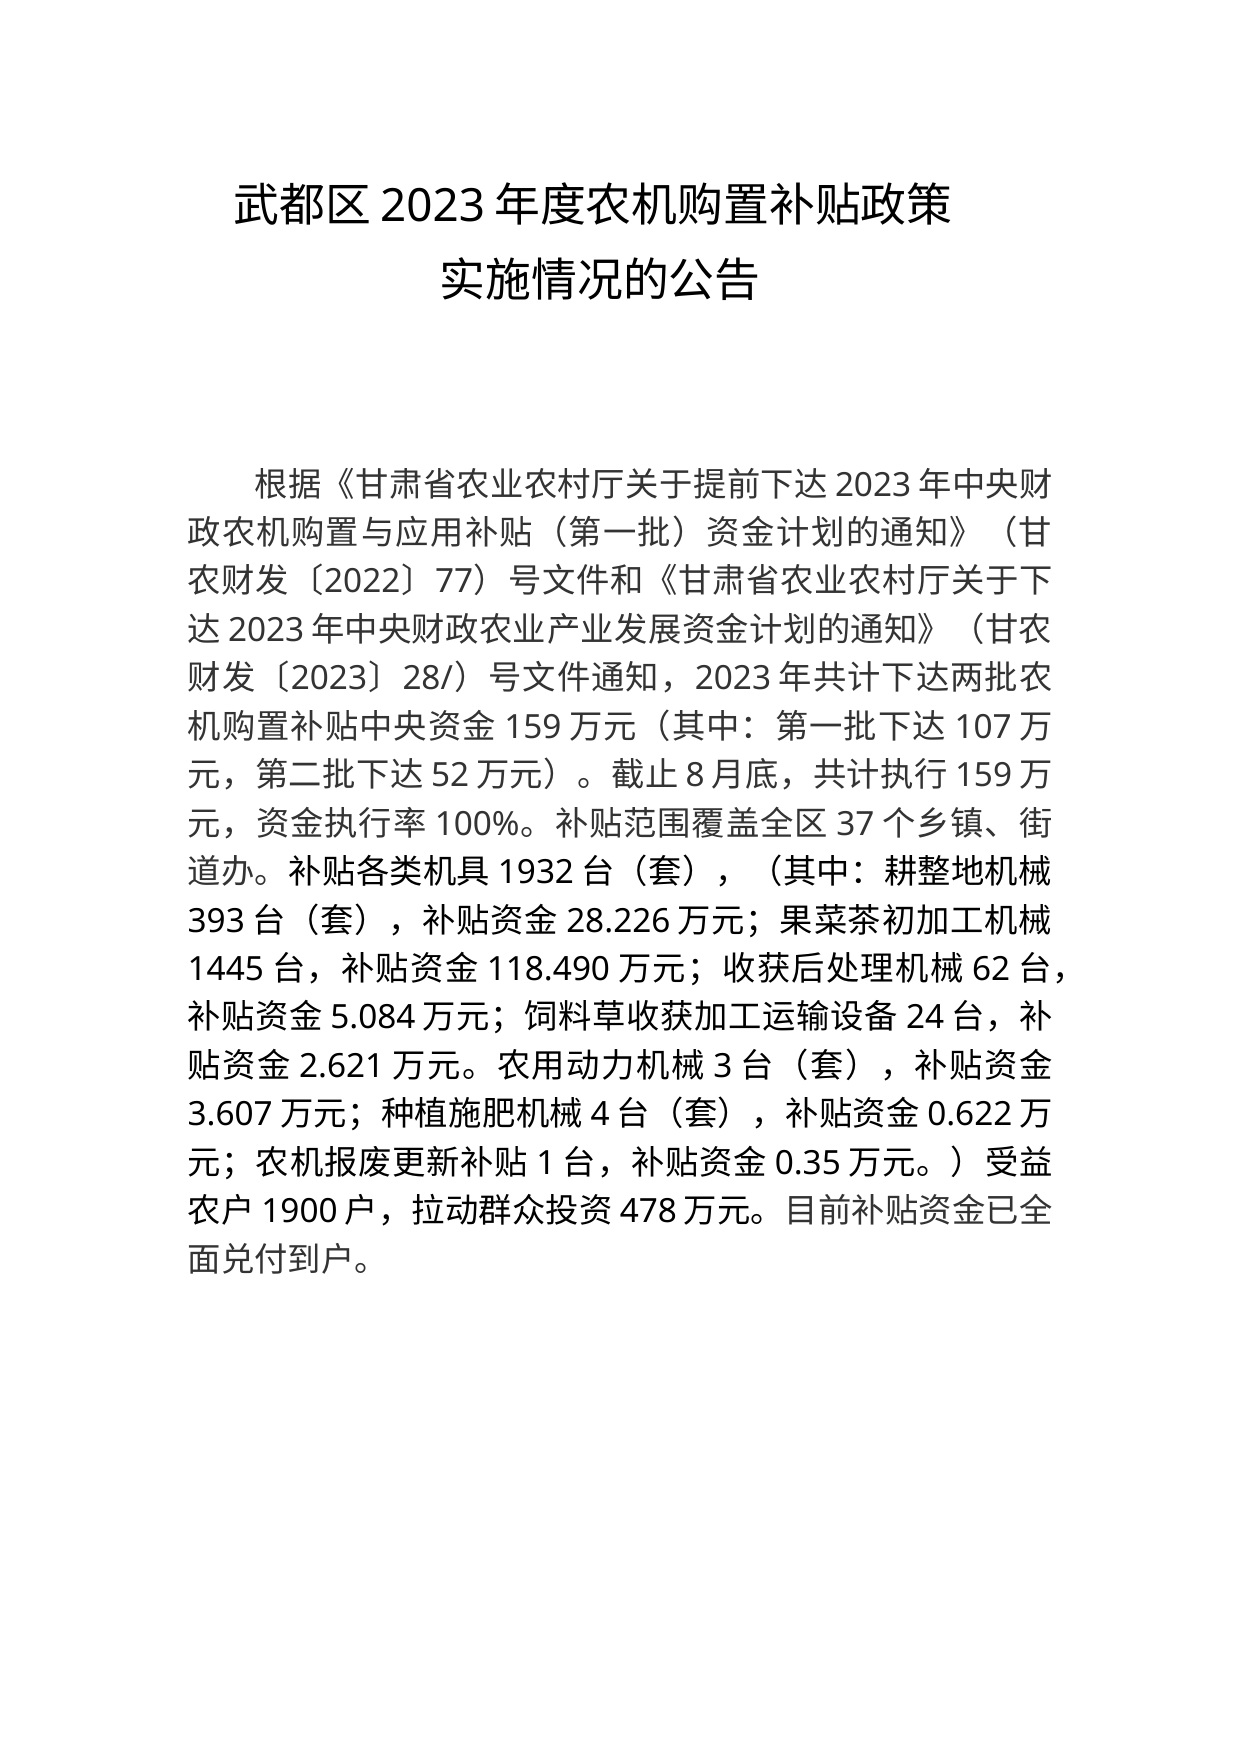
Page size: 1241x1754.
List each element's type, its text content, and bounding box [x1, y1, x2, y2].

text 实施情况的公告 [233, 239, 1053, 314]
text 武都区2023年度农机购置补贴政策 [187, 164, 1053, 239]
list 根据《甘肃省农业农村厅关于提前下达2023年中央财政农机购置与应用补贴（第一批）资金计划的通知》（甘农财发〔2022〕77）号文件和《甘肃省农业农村厅关于下达2023年中央财政农业产业发展资金计划的通知》（甘农财发〔2023〕28/）号文件通知，2023年共计下达两批农机购置补贴中央资金159万元（其中：第一批下达107万元，第二批下达52万元）。截止8月底，共计执行159万元，资金执行率100%。补贴范围覆盖全区37个乡镇、街道办。补贴各类机具1932台（套），（其中：耕整地机械393台（套），补贴资金28.226万元；果菜茶初加工机械1445台，补贴资金118.490万元；收获后处理机械62台，补贴资金5.084万元；饲料草收获加工运输设备24台，补贴资金2.621万元。农用动力机械3台（套），补贴资金3.607万元；种植施肥机械4台（套），补贴资金0.622万元；农机报废更新补贴1台，补贴资金0.35万元。）受益农户1900户，拉动群众投资478万元。目前补贴资金已全面兑付到户。 [187, 458, 1053, 1281]
